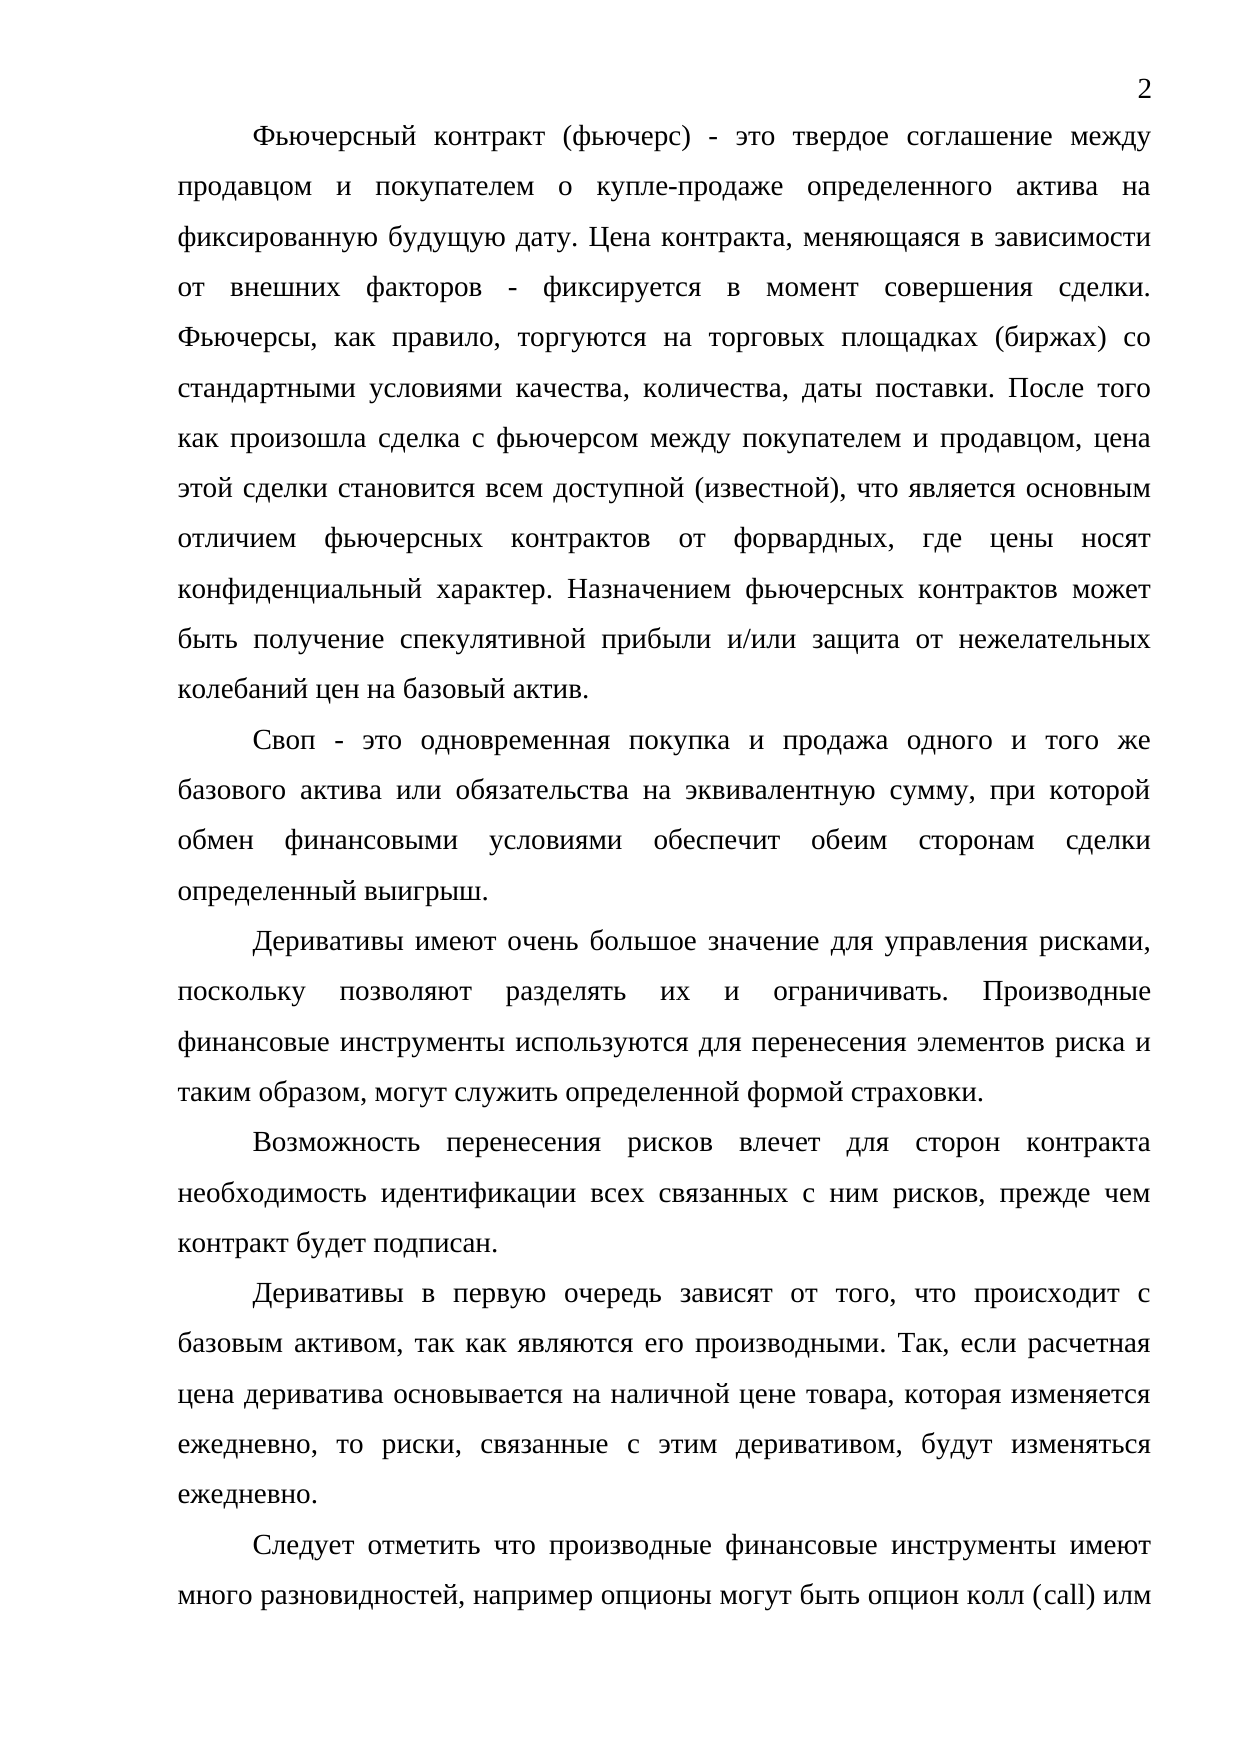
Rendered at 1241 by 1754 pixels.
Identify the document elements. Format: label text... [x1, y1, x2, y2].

text Возможность перенесения рисков влечет для сторон контракта необходимость идентификации всех связанных с ним рисков, прежде чем контракт будет подписан. [177, 1124, 1152, 1258]
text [177, 1527, 1152, 1611]
text Своп - это одновременная покупка и продажа одного и того же базового актива или обязательства на эквивалентную сумму, при которой обмен финансовыми условиями обеспечит обеим сторонам сделки определенный выигрыш. [177, 722, 1152, 906]
text Деривативы имеют очень большое значение для управления рисками, поскольку позволяют разделять их и ограничивать. Производные финансовые инструменты используются для перенесения элементов риска и таким образом, могут служить определенной формой страховки. [177, 923, 1152, 1108]
text Фьючерсный контракт (фьючерс) - это твердое соглашение между продавцом и покупателем о купле-продаже определенного актива на фиксированную будущую дату. Цена контракта, меняющаяся в зависимости от внешних факторов - фиксируется в момент совершения сделки. Фьючерсы, как правило, торгуются на торговых площадках (биржах) со стандартными условиями качества, количества, даты поставки. После того как произошла сделка с фьючерсом между покупателем и продавцом, цена этой сделки становится всем доступной (известной), что является основным отличием фьючерсных контрактов от форвардных, где цены носят конфиденциальный характер. Назначением фьючерсных контрактов может быть получение спекулятивной прибыли и/или защита от нежелательных колебаний цен на базовый актив. [177, 118, 1152, 705]
text Деривативы в первую очередь зависят от того, что происходит с базовым активом, так как являются его производными. Так, если расчетная цена дериватива основывается на наличной цене товара, которая изменяется ежедневно, то риски, связанные с этим деривативом, будут изменяться ежедневно. [177, 1275, 1152, 1510]
